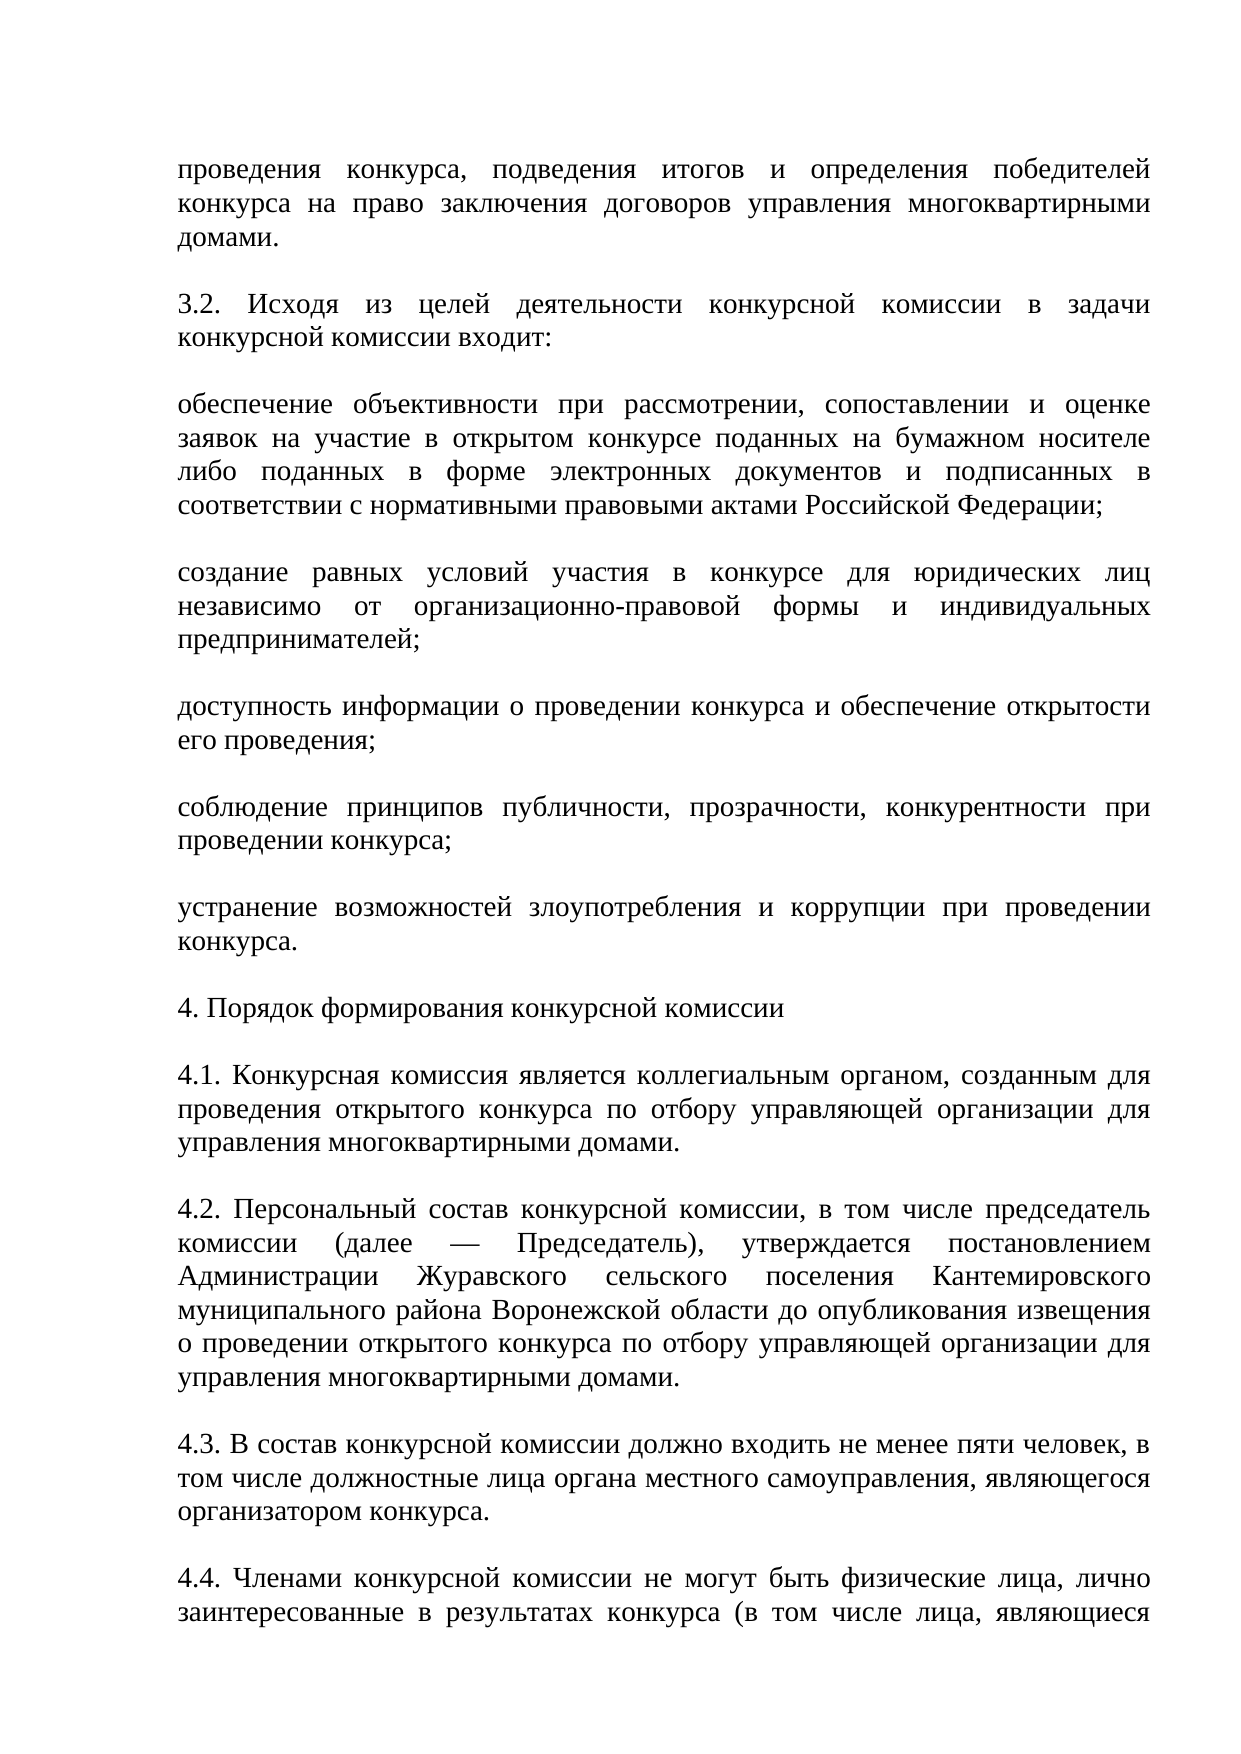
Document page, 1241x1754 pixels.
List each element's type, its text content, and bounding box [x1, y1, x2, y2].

text создание равных условий участия в конкурсе для юридических лиц независимо от организационно-правовой формы и индивидуальных предпринимателей; [177, 554, 1152, 655]
text доступность информации о проведении конкурса и обеспечение открытости его проведения; [177, 688, 1152, 755]
text 3.2. Исходя из целей деятельности конкурсной комиссии в задачи конкурсной комиссии входит: [177, 286, 1152, 353]
text 4.1. Конкурсная комиссия является коллегиальным органом, созданным для проведения открытого конкурса по отбору управляющей организации для управления многоквартирными домами. [177, 1057, 1152, 1158]
text 4.3. В состав конкурсной комиссии должно входить не менее пяти человек, в том числе должностные лица органа местного самоуправления, являющегося организатором конкурса. [177, 1426, 1152, 1527]
text 4. Порядок формирования конкурсной комиссии [177, 990, 1152, 1024]
text проведения конкурса, подведения итогов и определения победителей конкурса на право заключения договоров управления многоквартирными домами. [177, 152, 1152, 252]
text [177, 1560, 1152, 1627]
text соблюдение принципов публичности, прозрачности, конкурентности при проведении конкурса; [177, 789, 1152, 856]
text обеспечение объективности при рассмотрении, сопоставлении и оценке заявок на участие в открытом конкурсе поданных на бумажном носителе либо поданных в форме электронных документов и подписанных в соответствии с нормативными правовыми актами Российской Федерации; [177, 386, 1152, 521]
text 4.2. Персональный состав конкурсной комиссии, в том числе председатель комиссии (далее — Председатель), утверждается постановлением Администрации Журавского сельского поселения Кантемировского муниципального района Воронежской области до опубликования извещения о проведении открытого конкурса по отбору управляющей организации для управления многоквартирными домами. [177, 1191, 1152, 1393]
text устранение возможностей злоупотребления и коррупции при проведении конкурса. [177, 889, 1152, 957]
